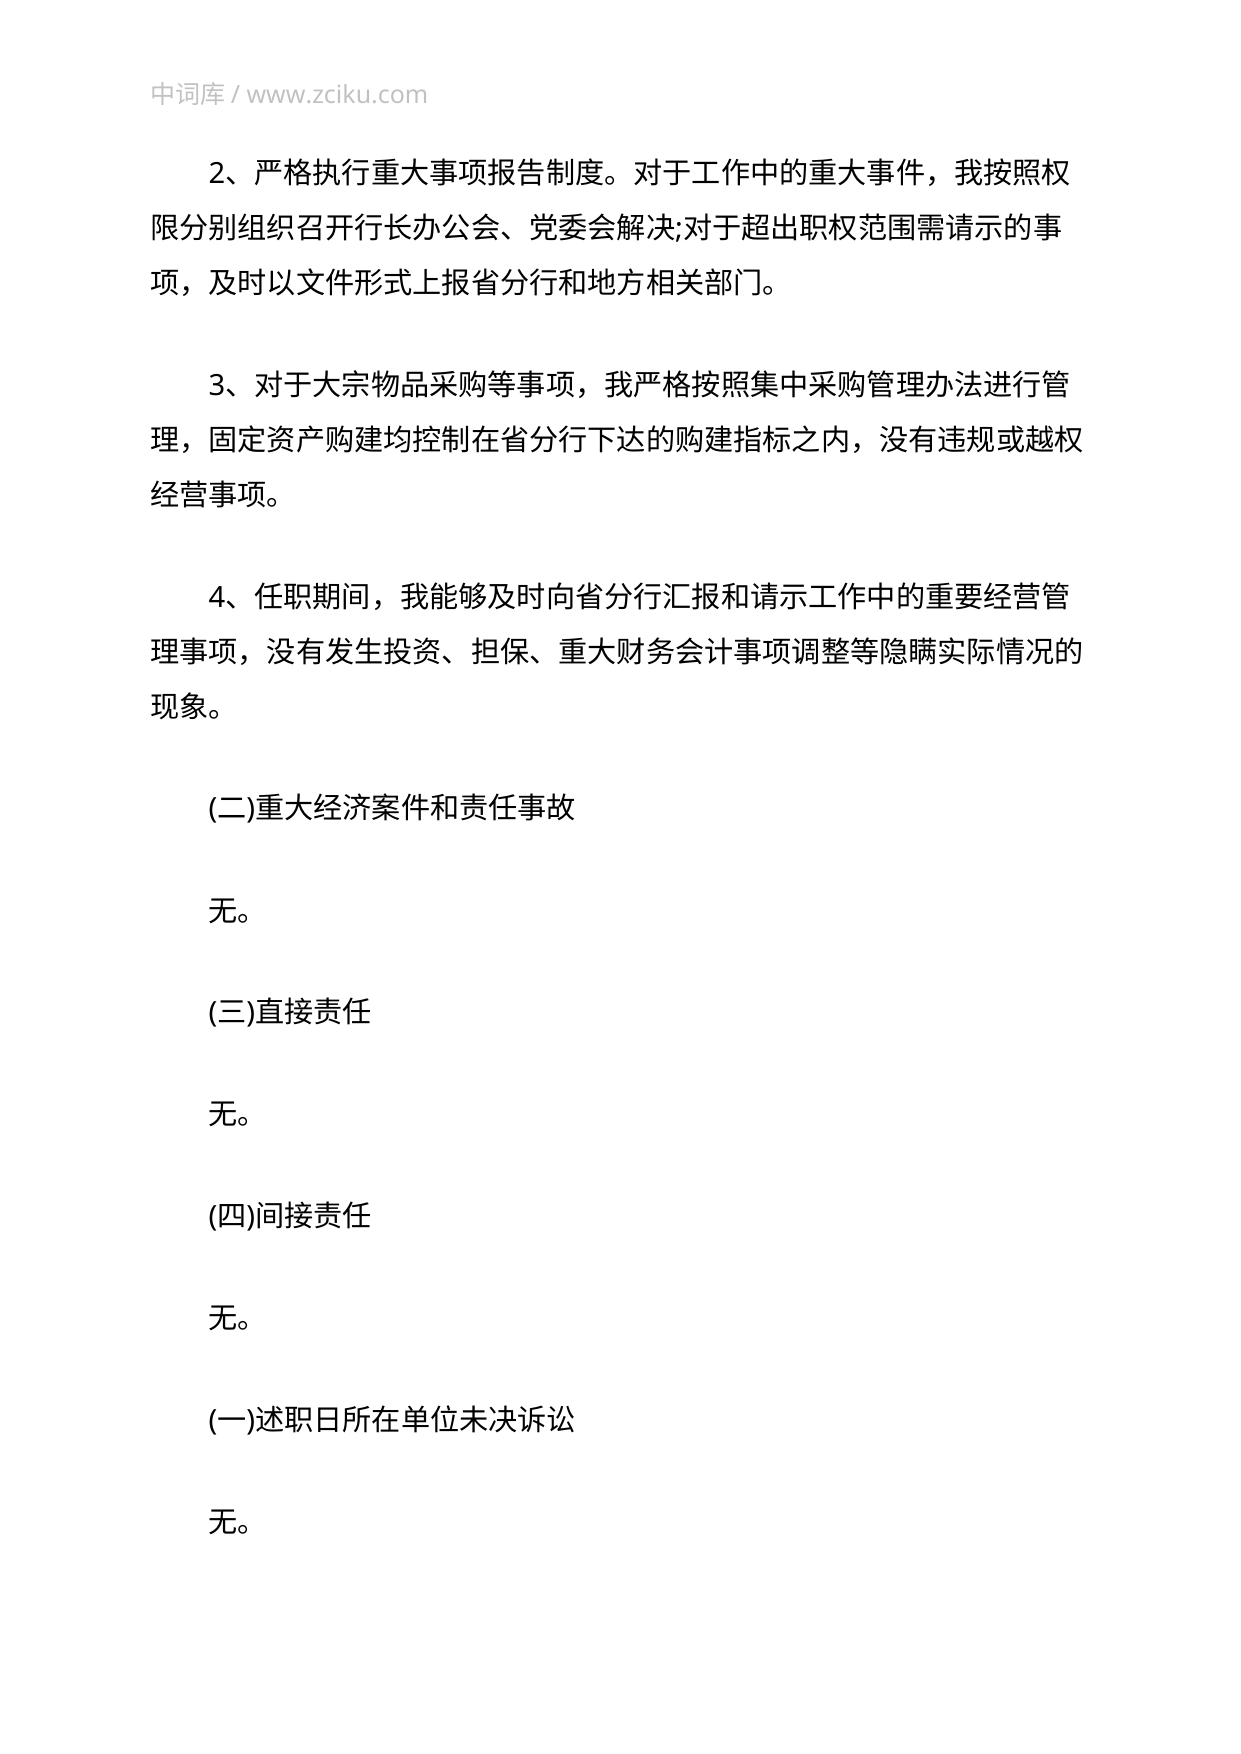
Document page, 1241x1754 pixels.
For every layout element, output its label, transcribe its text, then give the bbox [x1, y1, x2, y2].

text 无。 [150, 1294, 1090, 1337]
text 2、严格执行重大事项报告制度。对于工作中的重大事件，我按照权限分别组织召开行长办公会、党委会解决;对于超出职权范围需请示的事项，及时以文件形式上报省分行和地方相关部门。 [150, 150, 1090, 302]
text 4、任职期间，我能够及时向省分行汇报和请示工作中的重要经营管理事项，没有发生投资、担保、重大财务会计事项调整等隐瞒实际情况的现象。 [150, 573, 1090, 726]
text (四)间接责任 [150, 1193, 1090, 1235]
text 3、对于大宗物品采购等事项，我严格按照集中采购管理办法进行管理，固定资产购建均控制在省分行下达的购建指标之内，没有违规或越权经营事项。 [150, 362, 1090, 514]
text 无。 [150, 1091, 1090, 1133]
text (一)述职日所在单位未决诉讼 [150, 1396, 1090, 1439]
text 无。 [150, 887, 1090, 929]
text (二)重大经济案件和责任事故 [150, 785, 1090, 827]
text (三)直接责任 [150, 989, 1090, 1031]
text 无。 [150, 1498, 1090, 1541]
